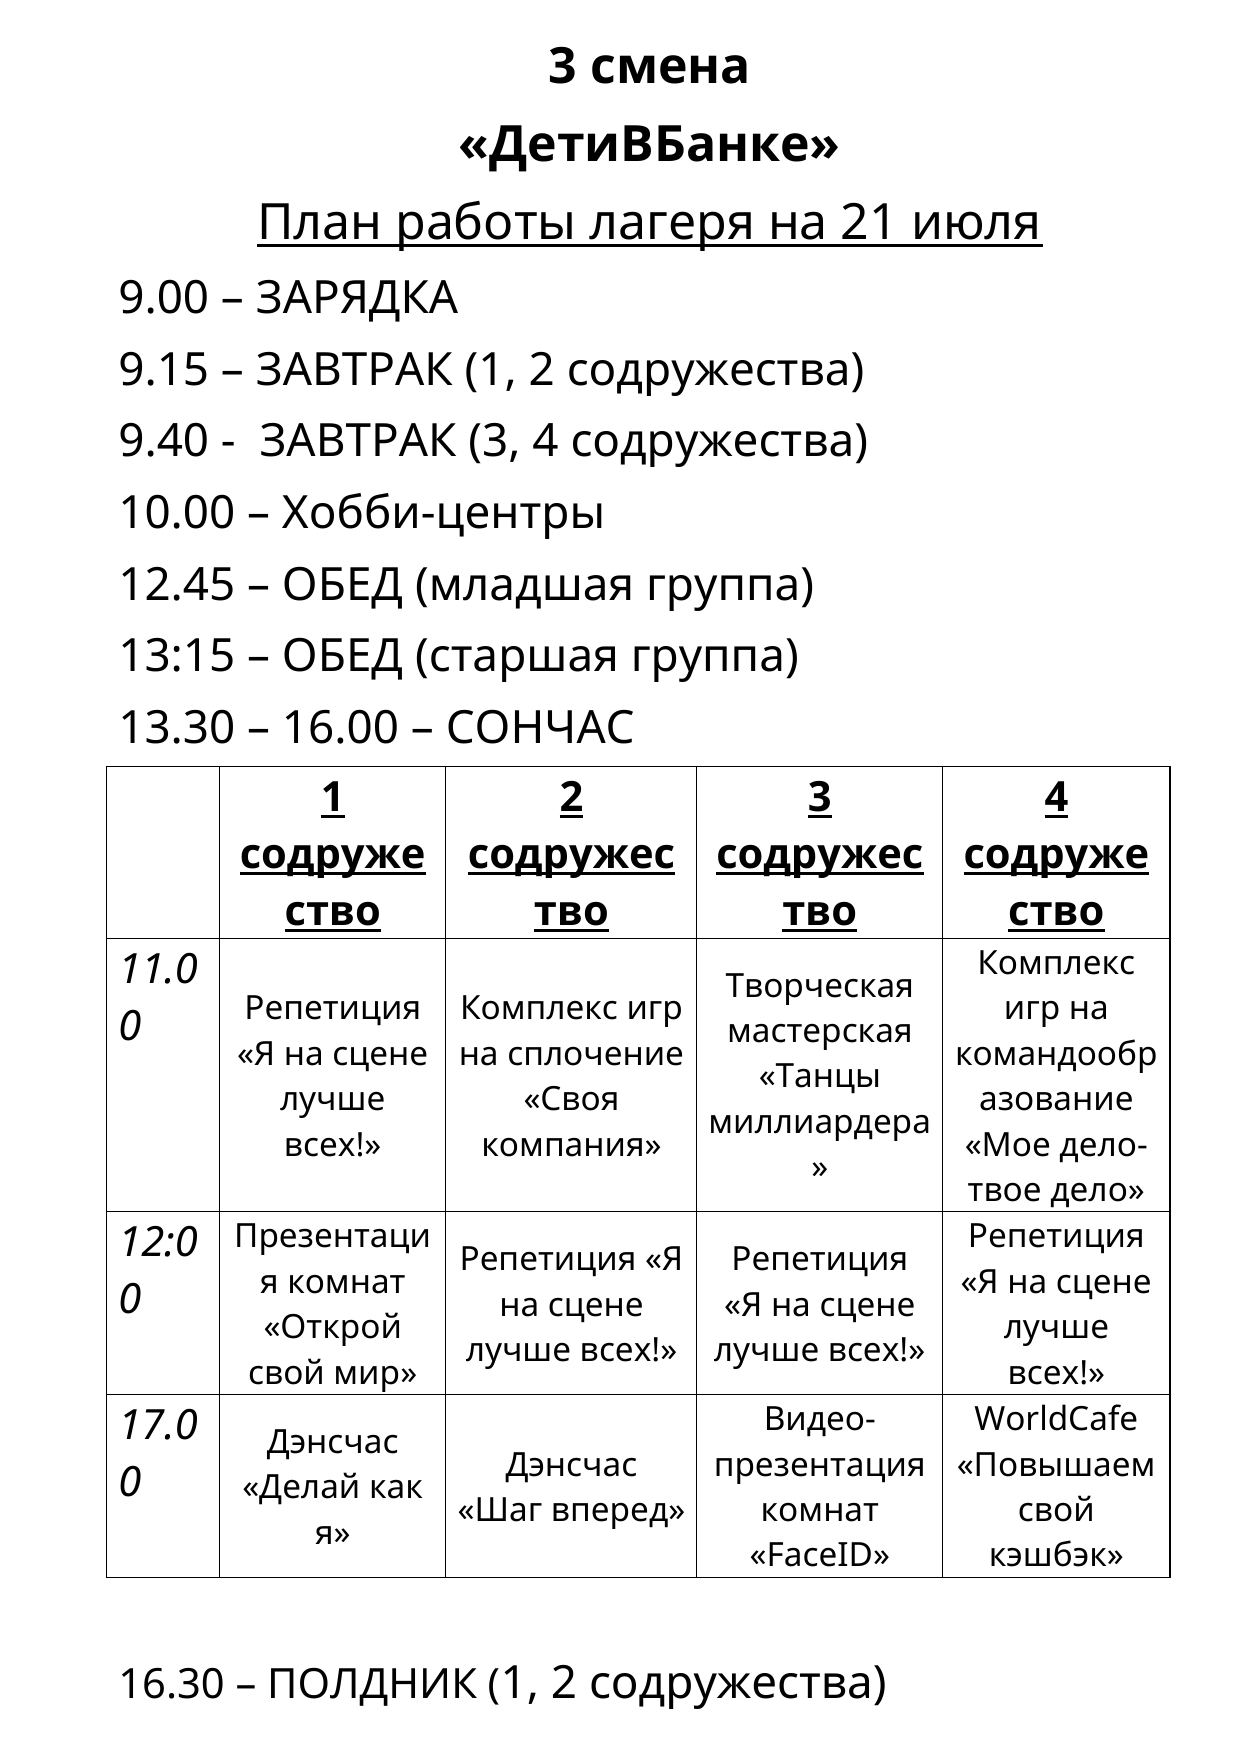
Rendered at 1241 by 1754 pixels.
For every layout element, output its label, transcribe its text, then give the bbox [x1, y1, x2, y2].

text 16.30 – ПОЛДНИК (1, 2 содружества) [118, 1649, 1181, 1712]
table_header 4 содружество [943, 767, 1169, 938]
table_cell Репетиция «Я на сцене лучше всех!» [943, 1212, 1169, 1394]
table_header 3 содружество [697, 767, 942, 938]
table_header 2 содружество [446, 767, 696, 938]
text План работы лагеря на 21 июля [118, 186, 1181, 254]
table_cell Репетиция «Я на сцене лучше всех!» [220, 939, 445, 1211]
table_cell Комплекс игр на сплочение «Своя компания» [446, 939, 696, 1211]
text 10.00 – Хобби-центры [118, 479, 1181, 542]
text 3 смена [118, 29, 1181, 98]
table_header 1 содружество [220, 767, 445, 938]
text 9.15 – ЗАВТРАК (1, 2 содружества) [118, 336, 1181, 399]
table_cell Комплекс игр на командообразование «Мое дело-твое дело» [943, 939, 1169, 1211]
table_cell Дэнсчас «Делай как я» [220, 1395, 445, 1577]
text 13:15 – ОБЕД (старшая группа) [118, 623, 1181, 685]
table_cell 12:00 [107, 1212, 219, 1394]
table_cell WorldCafe «Повышаем свой кэшбэк» [943, 1395, 1169, 1577]
table_cell Презентация комнат «Открой свой мир» [220, 1212, 445, 1394]
text «ДетиВБанке» [118, 108, 1181, 176]
table_cell 11.00 [107, 939, 219, 1211]
table_cell Репетиция «Я на сцене лучше всех!» [446, 1212, 696, 1394]
table_cell Репетиция «Я на сцене лучше всех!» [697, 1212, 942, 1394]
table_cell Дэнсчас «Шаг вперед» [446, 1395, 696, 1577]
text 12.45 – ОБЕД (младшая группа) [118, 551, 1181, 614]
table_cell Видео-презентация комнат «FaceID» [697, 1395, 942, 1577]
table_header [107, 767, 219, 938]
text 9.00 – ЗАРЯДКА [118, 264, 1181, 327]
table_cell 17.00 [107, 1395, 219, 1577]
table_cell Творческая мастерская «Танцы миллиардера» [697, 939, 942, 1211]
text 13.30 – 16.00 – СОНЧАС [118, 694, 1181, 757]
text 9.40 - ЗАВТРАК (3, 4 содружества) [118, 408, 1181, 470]
